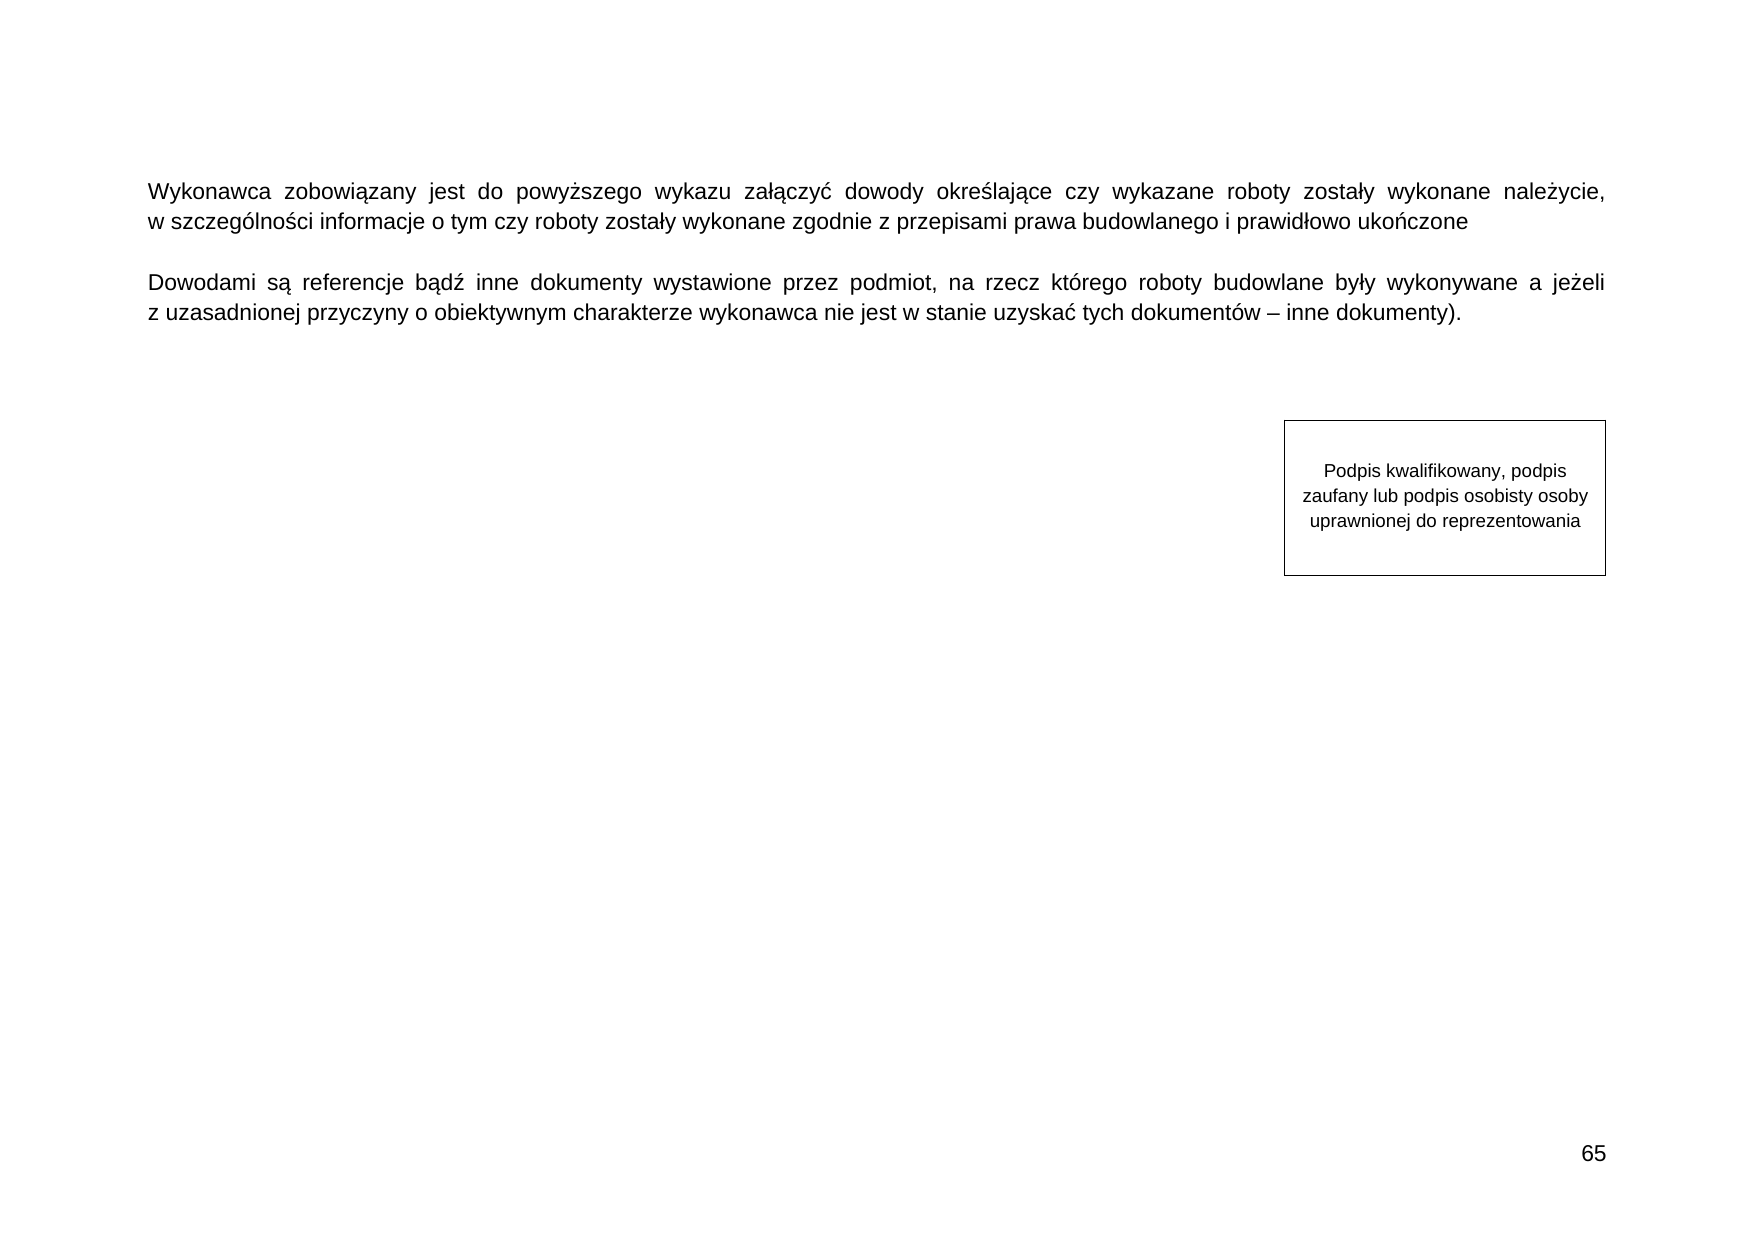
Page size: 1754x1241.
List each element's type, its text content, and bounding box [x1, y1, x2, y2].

text Wykonawca zobowiązany jest do powyższego wykazu załączyć dowody określające czy wykazane roboty zostały wykonane należycie, w szczególności informacje o tym czy roboty zostały wykonane zgodnie z przepisami prawa budowlanego i prawidłowo ukończone [148, 178, 1606, 234]
table_header Podpis kwalifikowany, podpis zaufany lub podpis osobisty osoby uprawnionej do reprezentowania [1285, 421, 1605, 575]
text Dowodami są referencje bądź inne dokumenty wystawione przez podmiot, na rzecz którego roboty budowlane były wykonywane a jeżeli z uzasadnionej przyczyny o obiektywnym charakterze wykonawca nie jest w stanie uzyskać tych dokumentów – inne dokumenty). [148, 268, 1606, 325]
